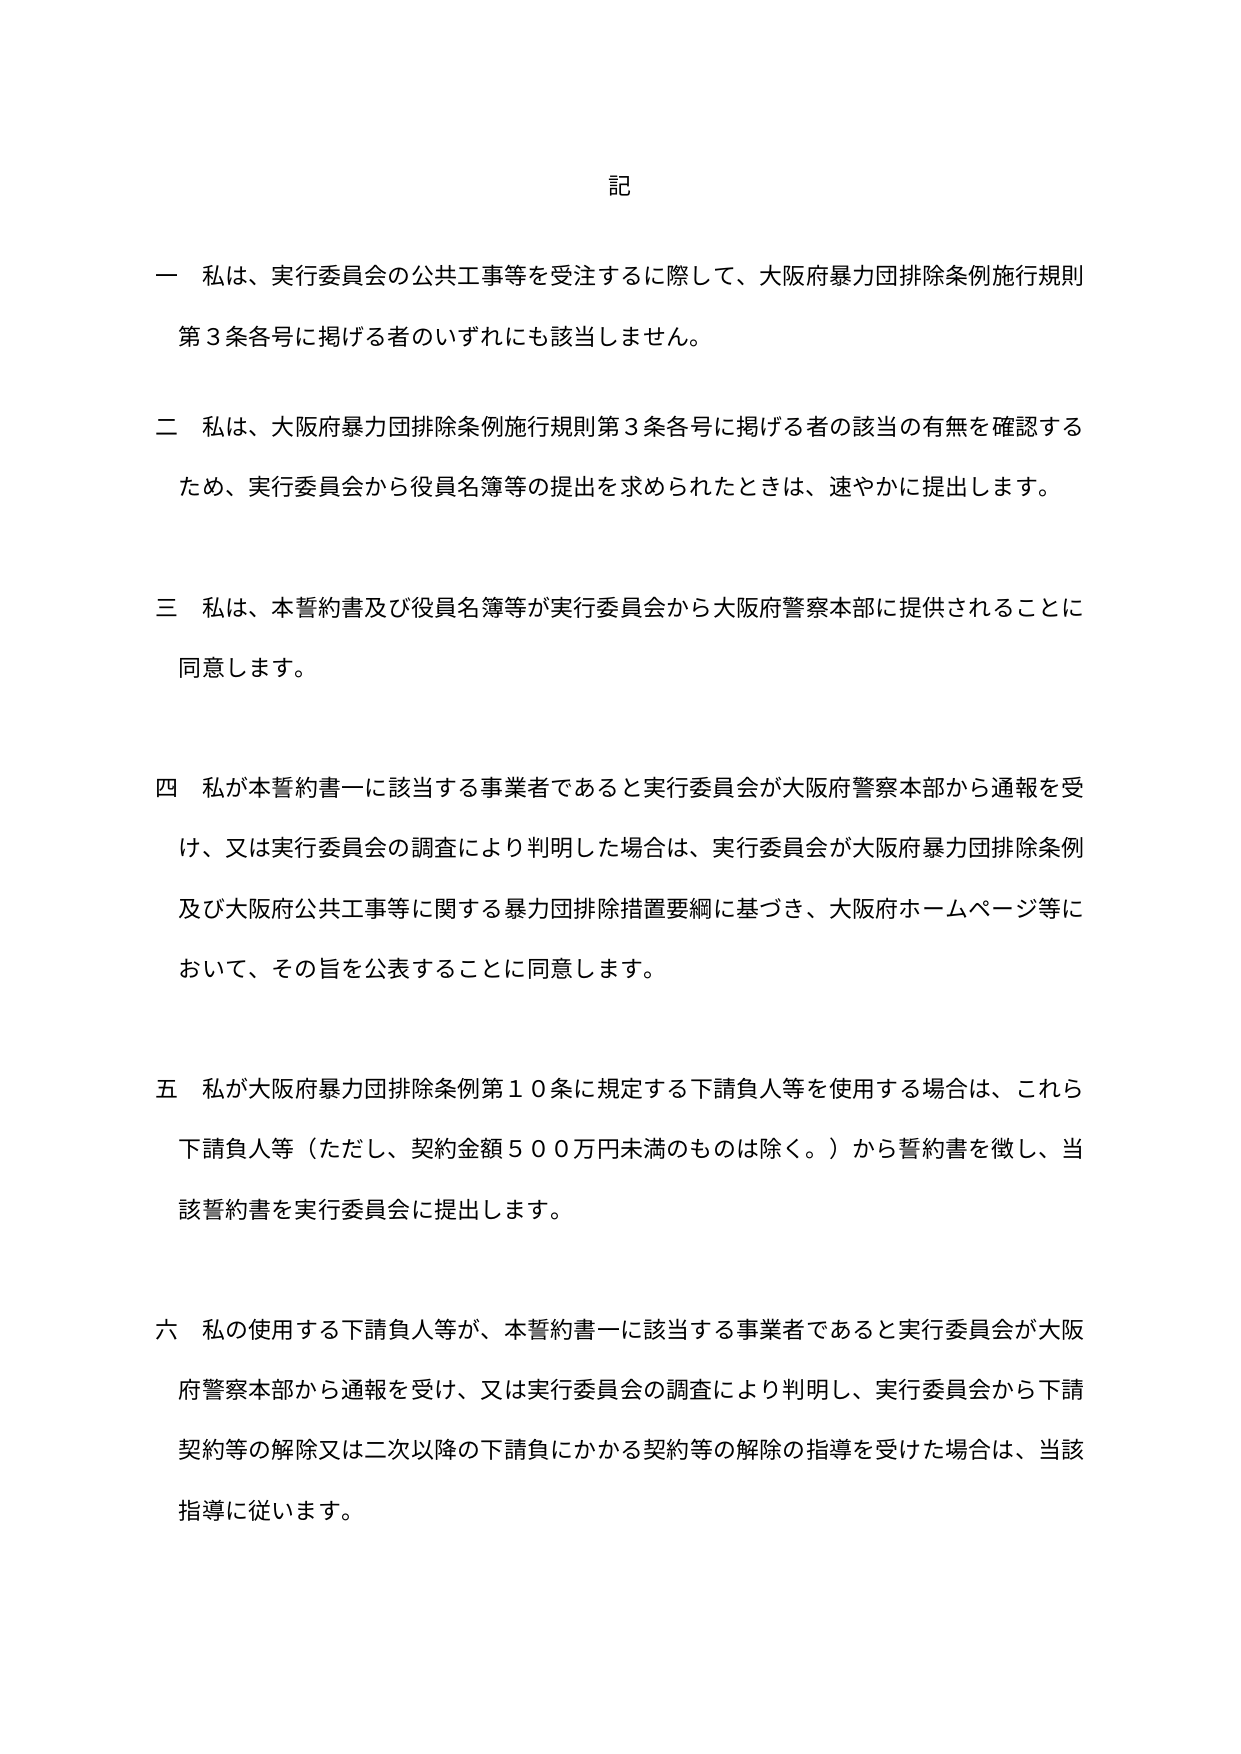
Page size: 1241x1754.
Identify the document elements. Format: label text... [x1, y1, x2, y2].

text 四 私が本誓約書一に該当する事業者であると実行委員会が大阪府警察本部から通報を受け、又は実行委員会の調査により判明した場合は、実行委員会が大阪府暴力団排除条例及び大阪府公共工事等に関する暴力団排除措置要綱に基づき、大阪府ホームページ等において、その旨を公表することに同意します。 [156, 757, 1085, 997]
text 一 私は、実行委員会の公共工事等を受注するに際して、大阪府暴力団排除条例施行規則第３条各号に掲げる者のいずれにも該当しません。 [156, 245, 1085, 365]
text 六 私の使用する下請負人等が、本誓約書一に該当する事業者であると実行委員会が大阪府警察本部から通報を受け、又は実行委員会の調査により判明し、実行委員会から下請契約等の解除又は二次以降の下請負にかかる契約等の解除の指導を受けた場合は、当該指導に従います。 [156, 1298, 1085, 1539]
text 五 私が大阪府暴力団排除条例第１０条に規定する下請負人等を使用する場合は、これら下請負人等（ただし、契約金額５００万円未満のものは除く。）から誓約書を徴し、当該誓約書を実行委員会に提出します。 [156, 1058, 1085, 1238]
text 記 [156, 154, 1085, 215]
text 二 私は、大阪府暴力団排除条例施行規則第３条各号に掲げる者の該当の有無を確認するため、実行委員会から役員名簿等の提出を求められたときは、速やかに提出します。 [156, 395, 1085, 516]
text 三 私は、本誓約書及び役員名簿等が実行委員会から大阪府警察本部に提供されることに同意します。 [156, 576, 1085, 696]
